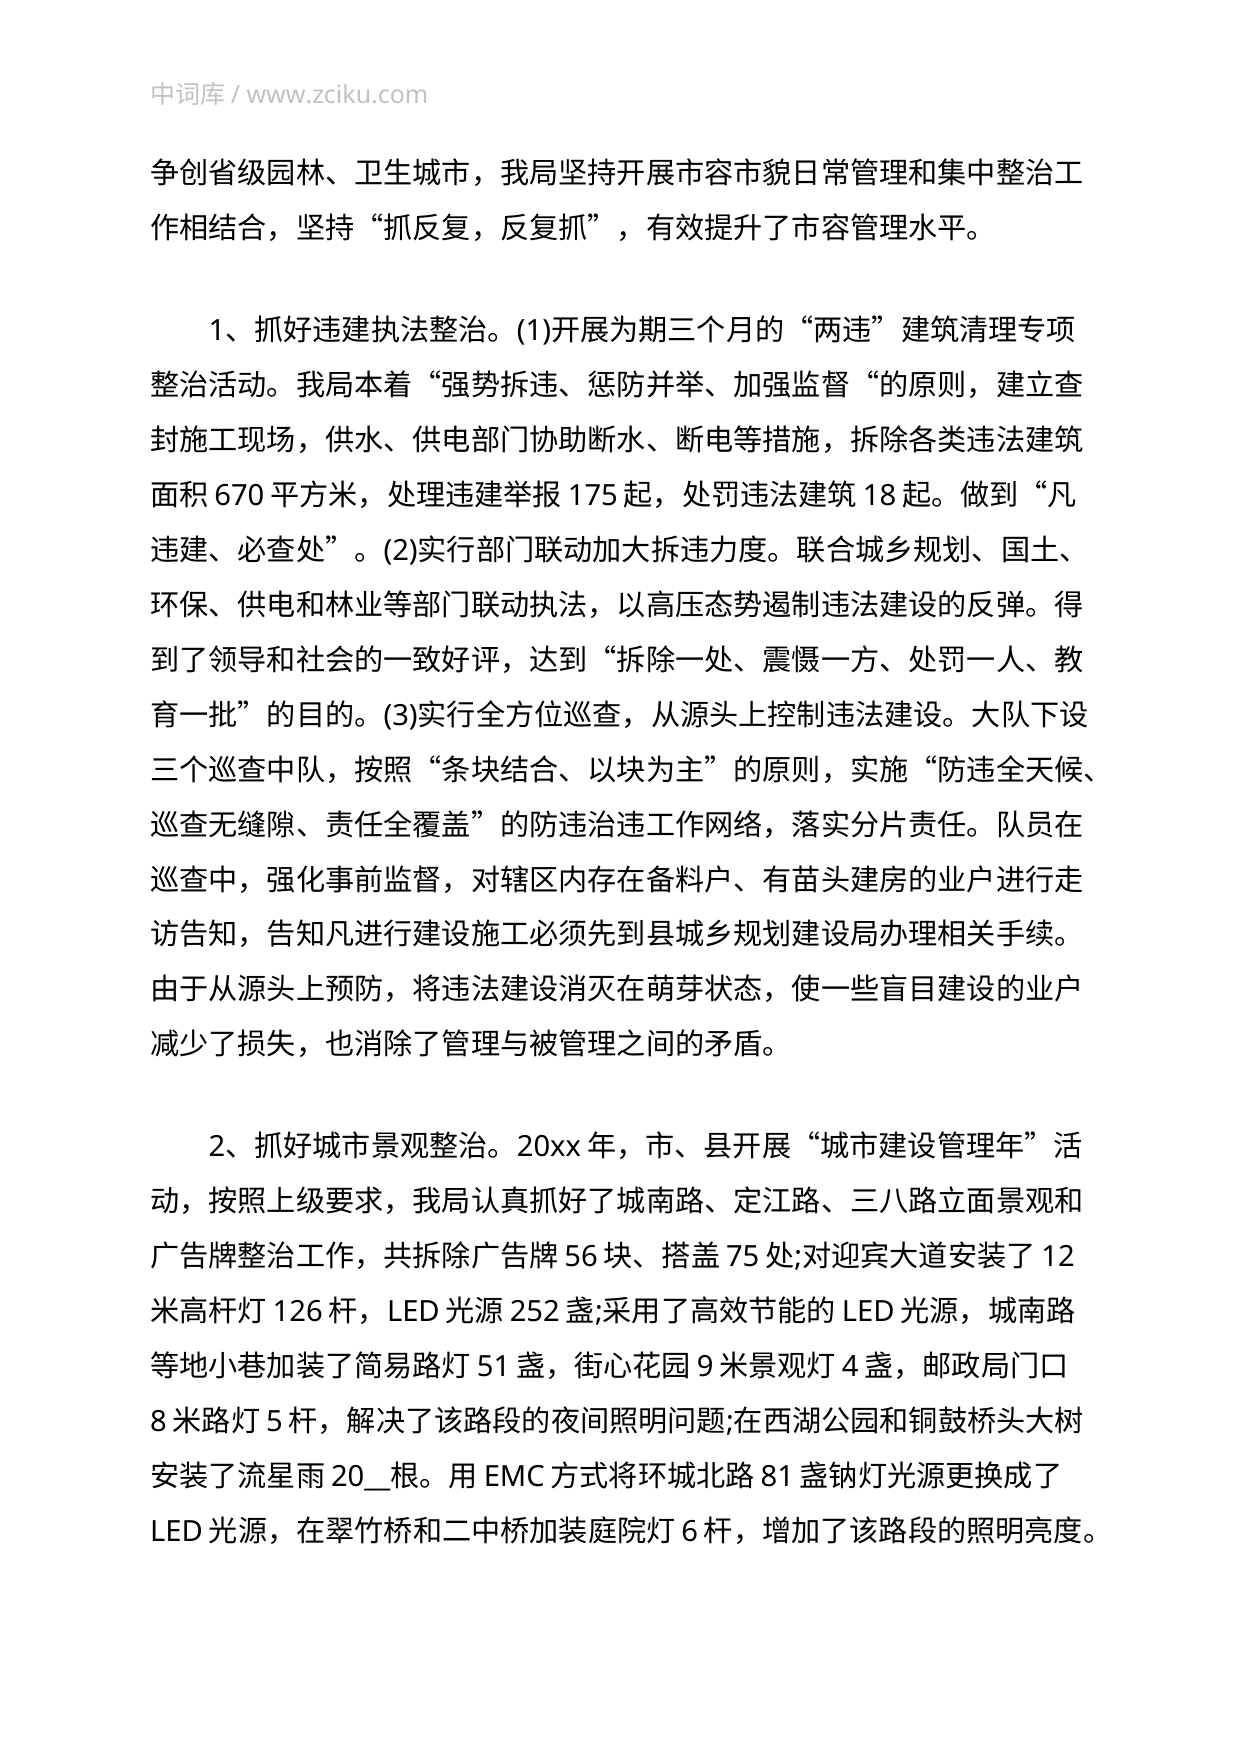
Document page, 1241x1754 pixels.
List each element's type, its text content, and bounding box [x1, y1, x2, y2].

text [150, 1122, 1090, 1550]
text 1、抓好违建执法整治。(1)开展为期三个月的“两违”建筑清理专项整治活动。我局本着“强势拆违、惩防并举、加强监督“的原则，建立查封施工现场，供水、供电部门协助断水、断电等措施，拆除各类违法建筑面积670平方米，处理违建举报175起，处罚违法建筑18起。做到“凡违建、必查处”。(2)实行部门联动加大拆违力度。联合城乡规划、国土、环保、供电和林业等部门联动执法，以高压态势遏制违法建设的反弹。得到了领导和社会的一致好评，达到“拆除一处、震慑一方、处罚一人、教育一批”的目的。(3)实行全方位巡查，从源头上控制违法建设。大队下设三个巡查中队，按照“条块结合、以块为主”的原则，实施“防违全天候、巡查无缝隙、责任全覆盖”的防违治违工作网络，落实分片责任。队员在巡查中，强化事前监督，对辖区内存在备料户、有苗头建房的业户进行走访告知，告知凡进行建设施工必须先到县城乡规划建设局办理相关手续。由于从源头上预防，将违法建设消灭在萌芽状态，使一些盲目建设的业户减少了损失，也消除了管理与被管理之间的矛盾。 [150, 307, 1090, 1063]
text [150, 150, 1090, 247]
